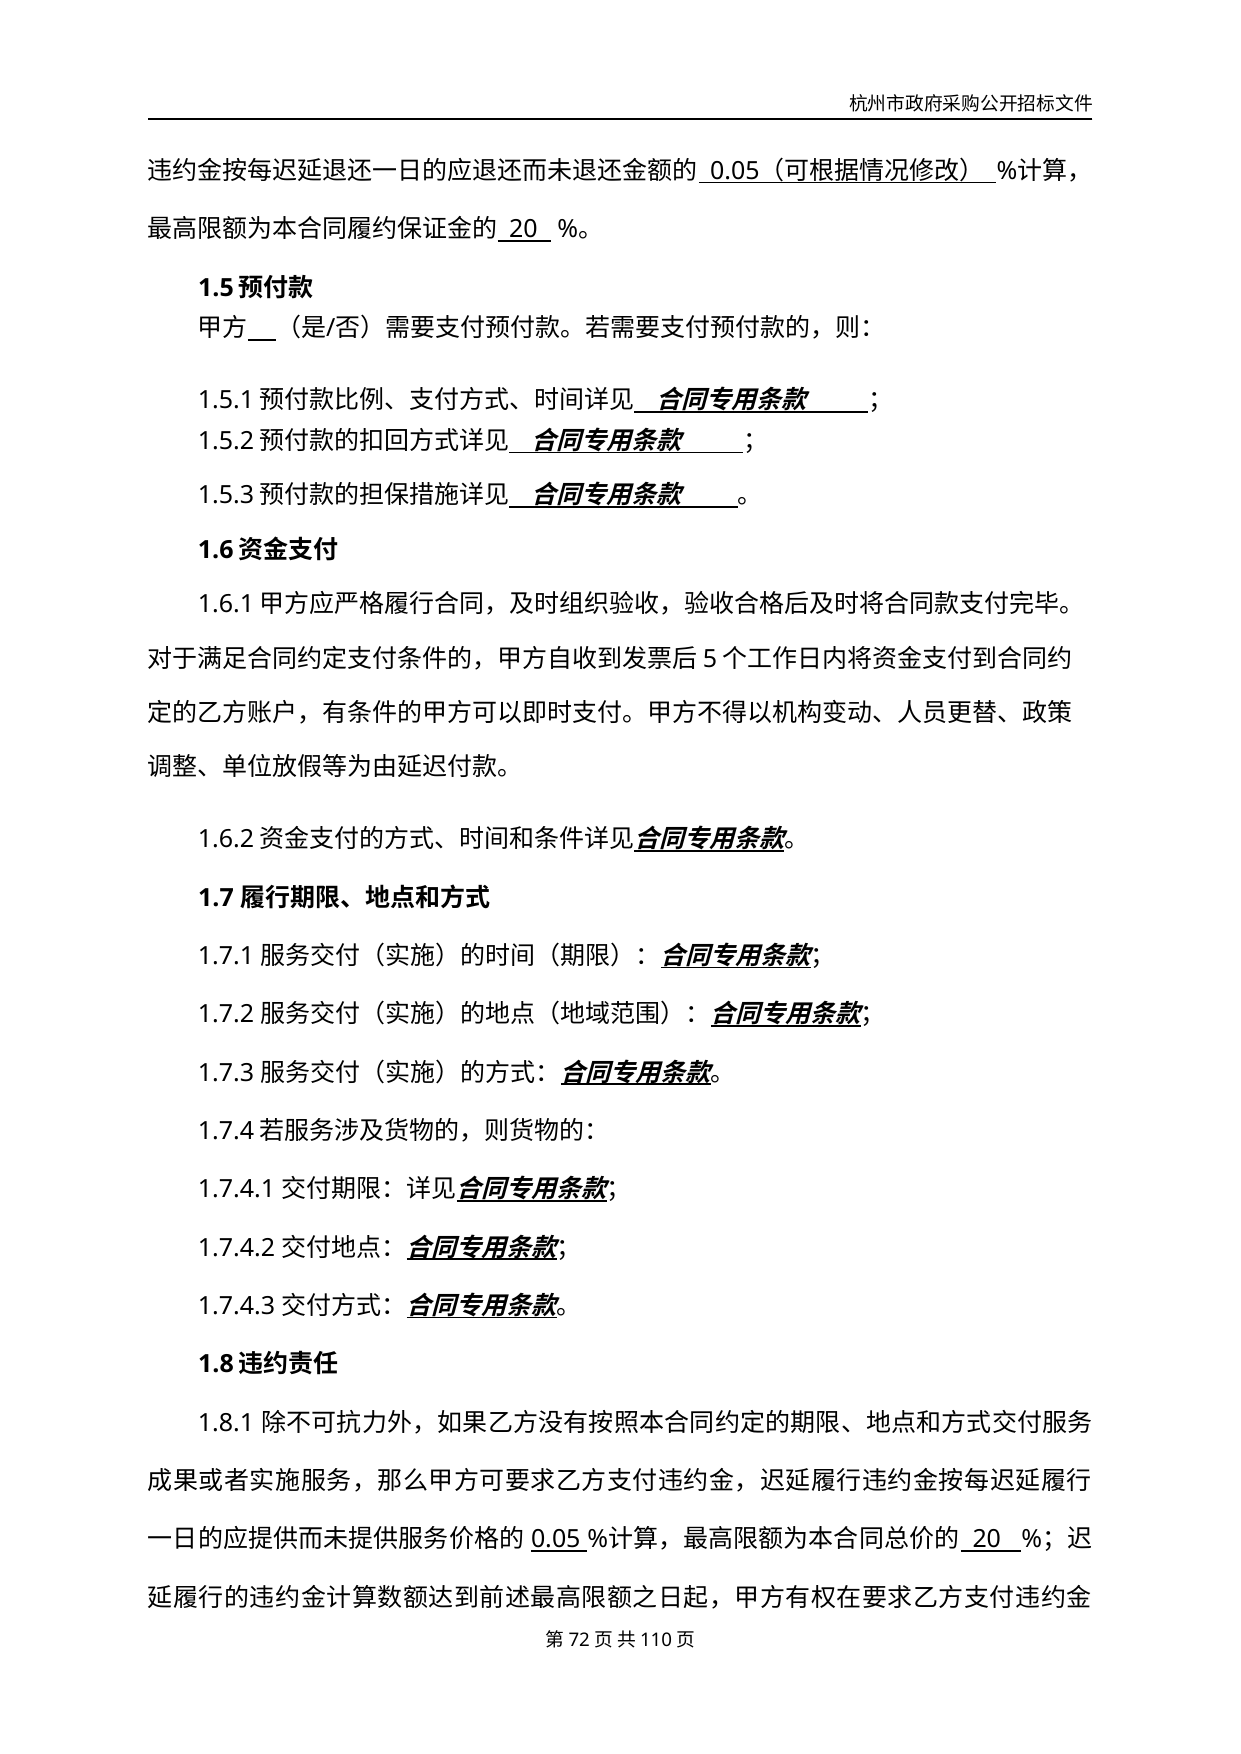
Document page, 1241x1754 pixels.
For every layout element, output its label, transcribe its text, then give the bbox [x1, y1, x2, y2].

text 甲方 （是/否）需要支付预付款。若需要支付预付款的，则： [148, 308, 1092, 344]
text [148, 1384, 1092, 1618]
text 1.7 履行期限、地点和方式 [148, 859, 1092, 918]
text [148, 133, 1092, 249]
text 1.7.4.2 交付地点：合同专用条款； [148, 1209, 1092, 1268]
text 1.6.1甲方应严格履行合同，及时组织验收，验收合格后及时将合同款支付完毕。对于满足合同约定支付条件的，甲方自收到发票后5个工作日内将资金支付到合同约定的乙方账户，有条件的甲方可以即时支付。甲方不得以机构变动、人员更替、政策调整、单位放假等为由延迟付款。 [148, 584, 1092, 783]
text 1.7.1 服务交付（实施）的时间（期限）：合同专用条款； [148, 918, 1092, 976]
text 1.5.1预付款比例、支付方式、时间详见 合同专用条款 ； [148, 362, 1092, 421]
text 1.7.2 服务交付（实施）的地点（地域范围）：合同专用条款； [148, 976, 1092, 1034]
text 1.5.2预付款的扣回方式详见 合同专用条款 ； [148, 421, 1092, 457]
text 1.6资金支付 [148, 529, 1092, 566]
text 1.5预付款 [148, 249, 1092, 308]
text 1.5.3预付款的担保措施详见 合同专用条款 。 [148, 475, 1092, 511]
text 1.7.3 服务交付（实施）的方式：合同专用条款。 [148, 1034, 1092, 1093]
text 1.7.4若服务涉及货物的，则货物的： [148, 1093, 1092, 1151]
text 1.6.2资金支付的方式、时间和条件详见合同专用条款。 [148, 801, 1092, 859]
text 1.7.4.1 交付期限：详见合同专用条款； [148, 1151, 1092, 1209]
text 1.8违约责任 [148, 1326, 1092, 1384]
text 1.7.4.3 交付方式：合同专用条款。 [148, 1268, 1092, 1326]
